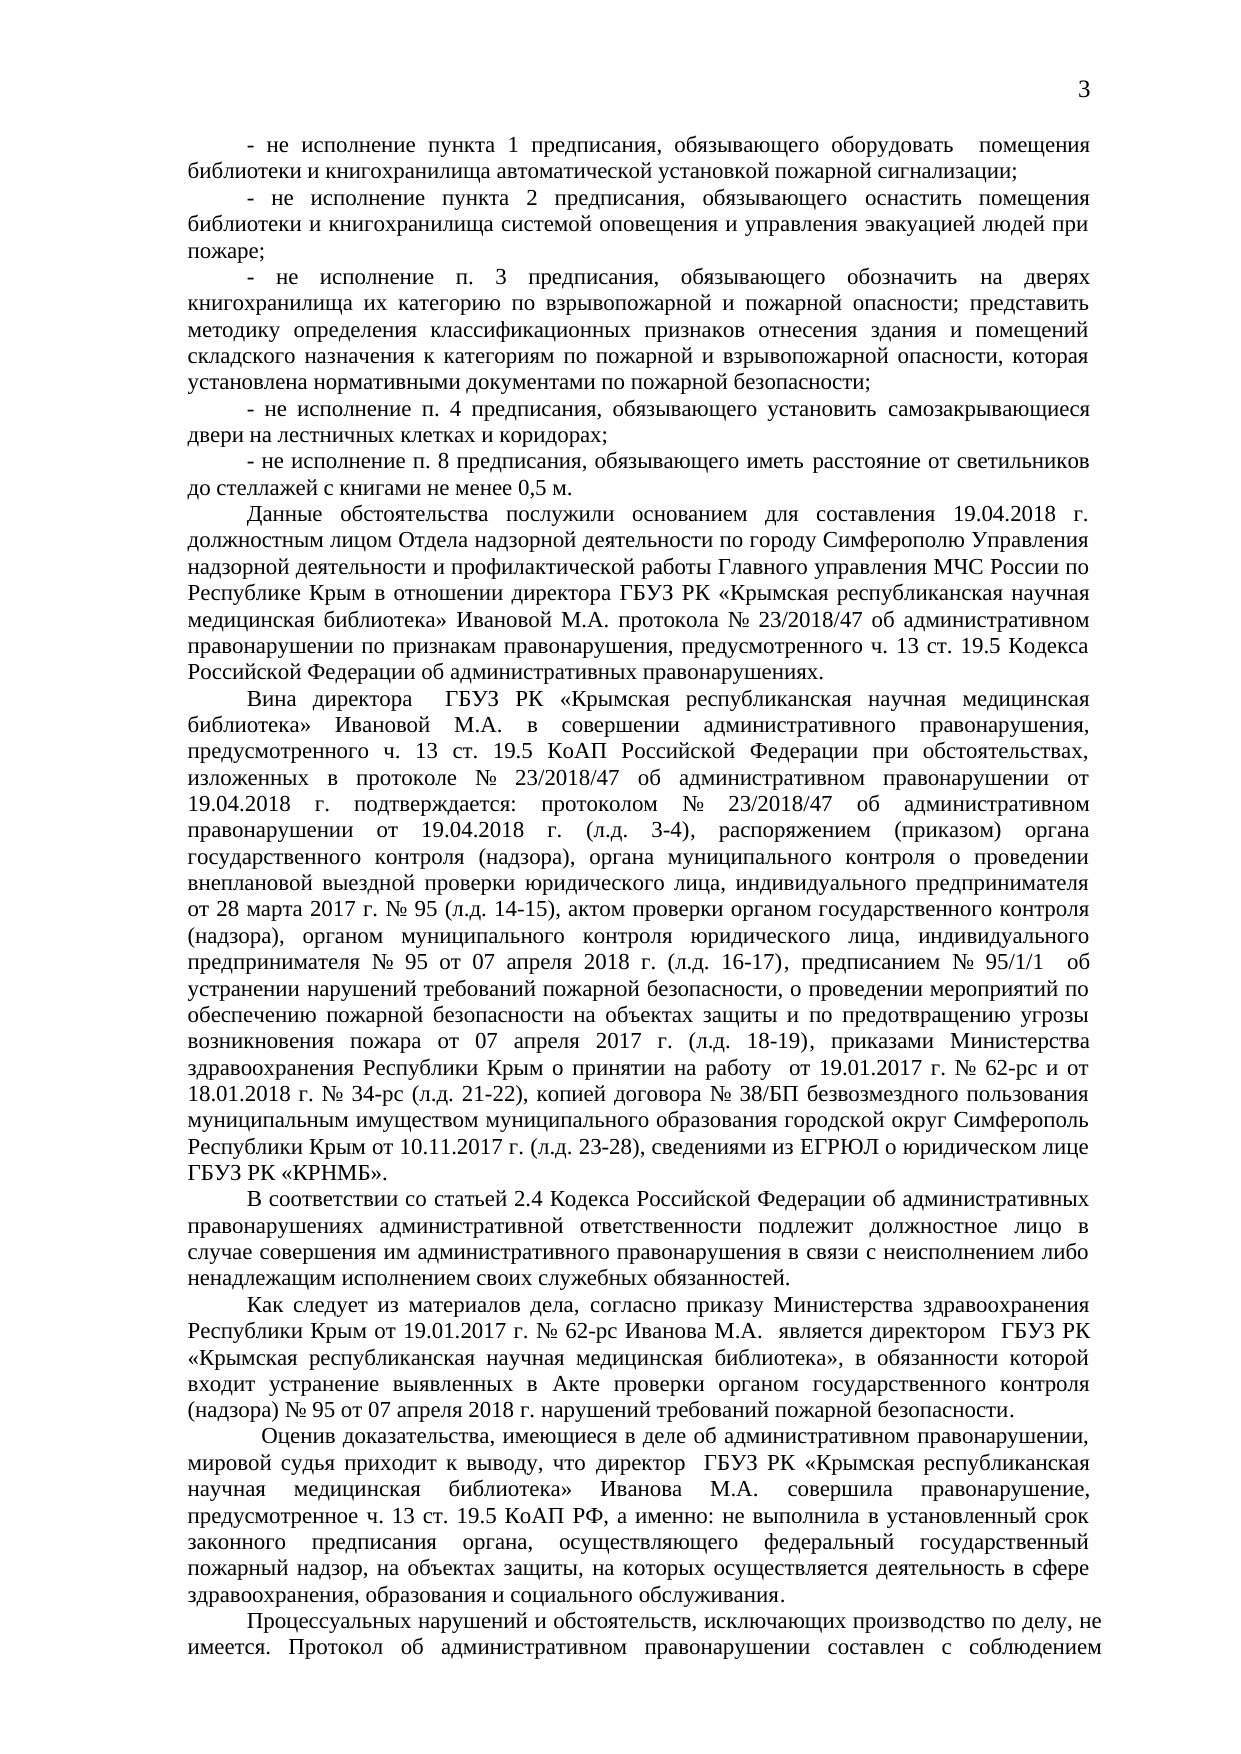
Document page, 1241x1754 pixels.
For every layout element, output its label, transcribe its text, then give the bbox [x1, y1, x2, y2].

text - не исполнение пункта 2 предписания, обязывающего оснастить помещения библиотеки и книгохранилища системой оповещения и управления эвакуацией людей при пожаре; [187, 184, 1090, 263]
text Оценив доказательства, имеющиеся в деле об административном правонарушении, мировой судья приходит к выводу, что директор ГБУЗ РК «Крымская республиканская научная медицинская библиотека» Иванова М.А. совершила правонарушение, предусмотренное ч. 13 ст. 19.5 КоАП РФ, а именно: не выполнила в установленный срок законного предписания органа, осуществляющего федеральный государственный пожарный надзор, на объектах защиты, на которых осуществляется деятельность в сфере здравоохранения, образования и социального обслуживания. [187, 1423, 1090, 1607]
text В соответствии со статьей 2.4 Кодекса Российской Федерации об административных правонарушениях административной ответственности подлежит должностное лицо в случае совершения им административного правонарушения в связи с неисполнением либо ненадлежащим исполнением своих служебных обязанностей. [187, 1185, 1090, 1291]
text - не исполнение п. 4 предписания, обязывающего установить самозакрывающиеся двери на лестничных клетках и коридорах; [187, 395, 1090, 447]
text - не исполнение п. 8 предписания, обязывающего иметь расстояние от светильников до стеллажей с книгами не менее 0,5 м. [187, 447, 1090, 500]
text - не исполнение п. 3 предписания, обязывающего обозначить на дверях книгохранилища их категорию по взрывопожарной и пожарной опасности; представить методику определения классификационных признаков отнесения здания и помещений складского назначения к категориям по пожарной и взрывопожарной опасности, которая установлена нормативными документами по пожарной безопасности; [187, 263, 1090, 395]
text - не исполнение пункта 1 предписания, обязывающего оборудовать помещения библиотеки и книгохранилища автоматической установкой пожарной сигнализации; [187, 131, 1090, 184]
text Вина директора ГБУЗ РК «Крымская республиканская научная медицинская библиотека» Ивановой М.А. в совершении административного правонарушения, предусмотренного ч. 13 ст. 19.5 КоАП Российской Федерации при обстоятельствах, изложенных в протоколе № 23/2018/47 об административном правонарушении от 19.04.2018 г. подтверждается: протоколом № 23/2018/47 об административном правонарушении от 19.04.2018 г. (л.д. 3-4), распоряжением (приказом) органа государственного контроля (надзора), органа муниципального контроля о проведении внеплановой выездной проверки юридического лица, индивидуального предпринимателя от 28 марта 2017 г. № 95 (л.д. 14-15), актом проверки органом государственного контроля (надзора), органом муниципального контроля юридического лица, индивидуального предпринимателя № 95 от 07 апреля 2018 г. (л.д. 16-17), предписанием № 95/1/1 об устранении нарушений требований пожарной безопасности, о проведении мероприятий по обеспечению пожарной безопасности на объектах защиты и по предотвращению угрозы возникновения пожара от 07 апреля 2017 г. (л.д. 18-19), приказами Министерства здравоохранения Республики Крым о принятии на работу от 19.01.2017 г. № 62-рс и от 18.01.2018 г. № 34-рс (л.д. 21-22), копией договора № 38/БП безвозмездного пользования муниципальным имуществом муниципального образования городской округ Симферополь Республики Крым от 10.11.2017 г. (л.д. 23-28), сведениями из ЕГРЮЛ о юридическом лице ГБУЗ РК «КРНМБ». [187, 790, 1090, 1185]
text Данные обстоятельства послужили основанием для составления 19.04.2018 г. должностным лицом Отдела надзорной деятельности по городу Симферополю Управления надзорной деятельности и профилактической работы Главного управления МЧС России по Республике Крым в отношении директора ГБУЗ РК «Крымская республиканская научная медицинская библиотека» Ивановой М.А. протокола № 23/2018/47 об административном правонарушении по признакам правонарушения, предусмотренного ч. 13 ст. 19.5 Кодекса Российской Федерации об административных правонарушениях. [187, 500, 1090, 685]
text Как следует из материалов дела, согласно приказу Министерства здравоохранения Республики Крым от 19.01.2017 г. № 62-рс Иванова М.А. является директором ГБУЗ РК «Крымская республиканская научная медицинская библиотека», в обязанности которой входит устранение выявленных в Акте проверки органом государственного контроля (надзора) № 95 от 07 апреля 2018 г. нарушений требований пожарной безопасности. [187, 1291, 1090, 1423]
